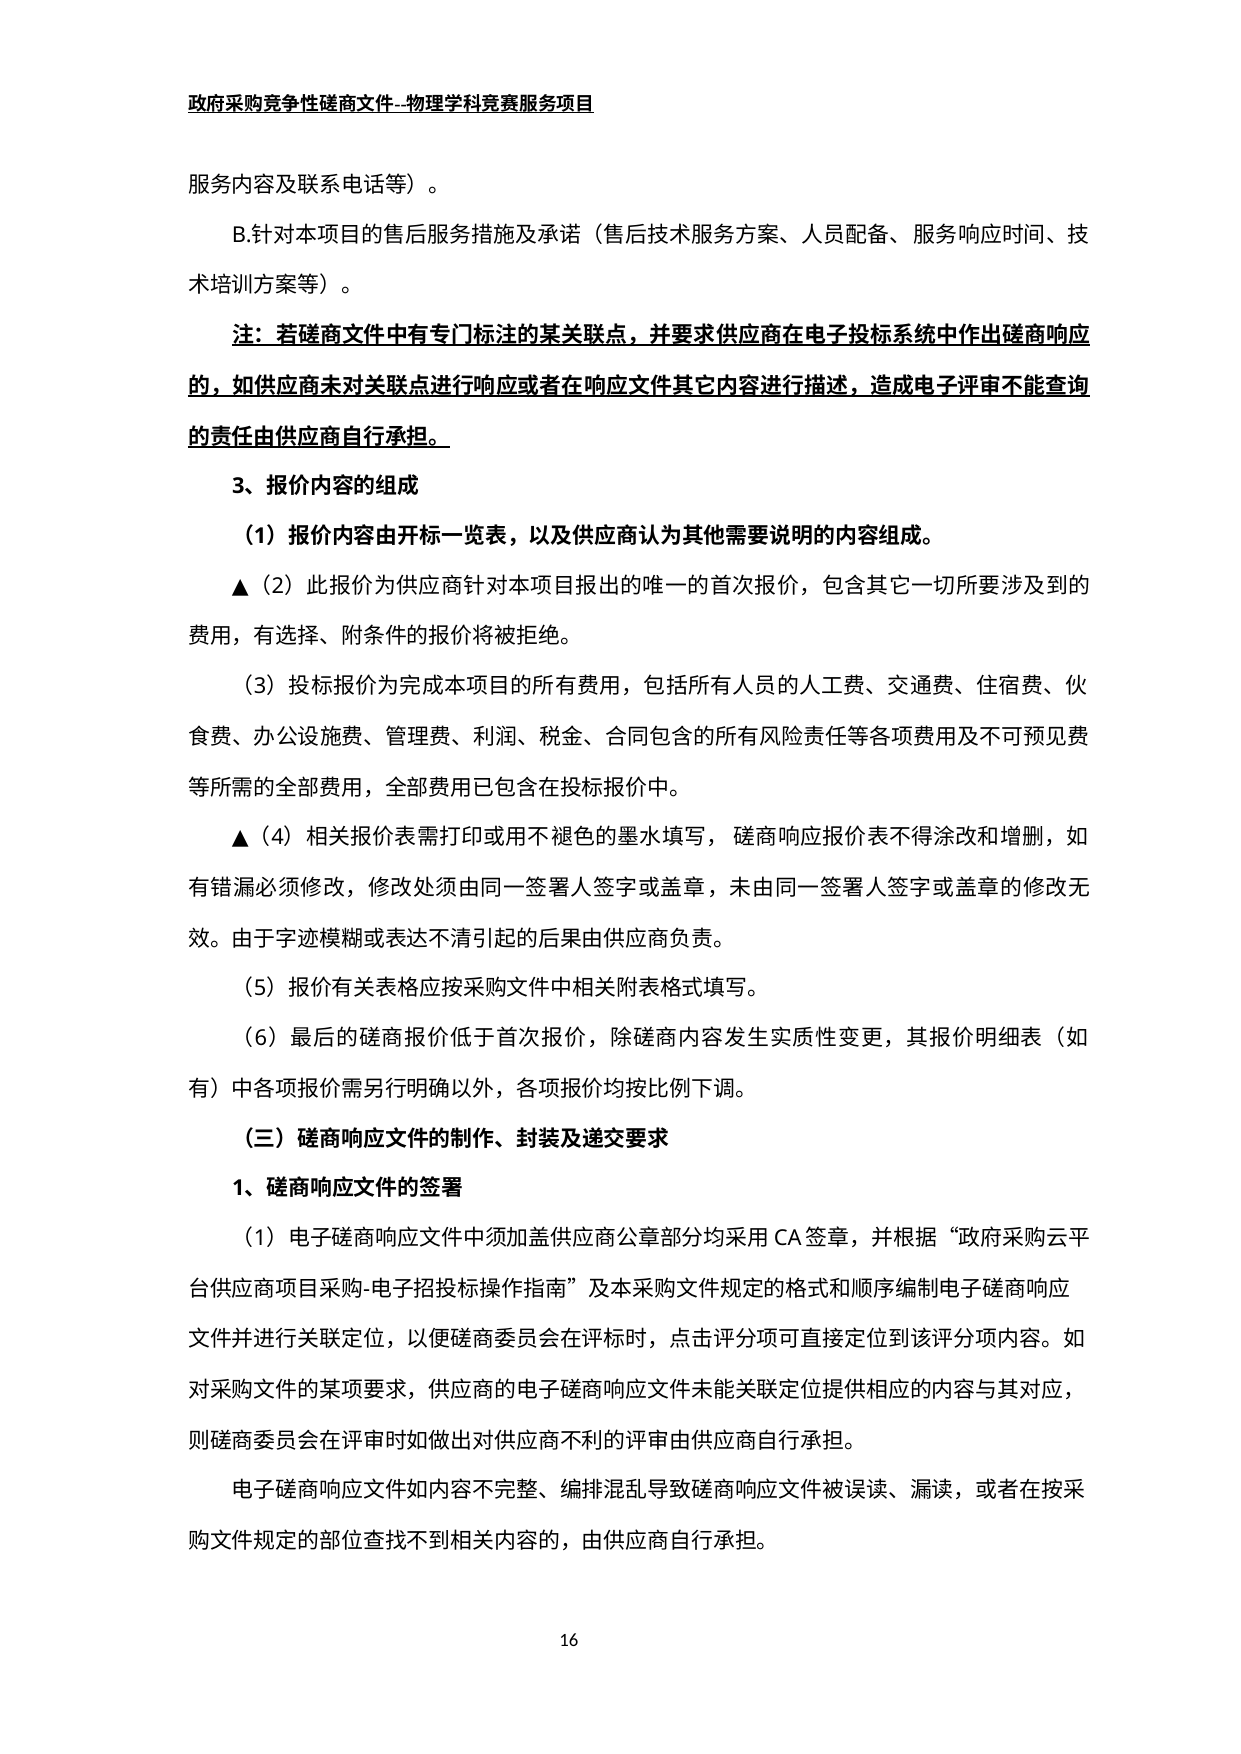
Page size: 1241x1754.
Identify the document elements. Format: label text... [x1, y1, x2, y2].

text 1、磋商响应文件的签署 [188, 1169, 1090, 1203]
text （1）报价内容由开标一览表，以及供应商认为其他需要说明的内容组成。 [188, 517, 1090, 551]
text （1）电子磋商响应文件中须加盖供应商公章部分均采用CA签章，并根据“政府采购云平台供应商项目采购-电子招投标操作指南”及本采购文件规定的格式和顺序编制电子磋商响应文件并进行关联定位，以便磋商委员会在评标时，点击评分项可直接定位到该评分项内容。如对采购文件的某项要求，供应商的电子磋商响应文件未能关联定位提供相应的内容与其对应，则磋商委员会在评审时如做出对供应商不利的评审由供应商自行承担。 [188, 1219, 1090, 1456]
text B.针对本项目的售后服务措施及承诺（售后技术服务方案、人员配备、服务响应时间、技术培训方案等）。 [188, 216, 1090, 300]
text （三）磋商响应文件的制作、封装及递交要求 [188, 1119, 1090, 1153]
text 电子磋商响应文件如内容不完整、编排混乱导致磋商响应文件被误读、漏读，或者在按采购文件规定的部位查找不到相关内容的，由供应商自行承担。 [188, 1471, 1090, 1556]
text 3、报价内容的组成 [188, 467, 1090, 501]
text ▲（2）此报价为供应商针对本项目报出的唯一的首次报价，包含其它一切所要涉及到的费用，有选择、附条件的报价将被拒绝。 [188, 567, 1090, 651]
text （5）报价有关表格应按采购文件中相关附表格式填写。 [188, 969, 1090, 1003]
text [188, 166, 1090, 200]
text （6）最后的磋商报价低于首次报价，除磋商内容发生实质性变更，其报价明细表（如有）中各项报价需另行明确以外，各项报价均按比例下调。 [188, 1019, 1090, 1104]
text 注：若磋商文件中有专门标注的某关联点，并要求供应商在电子投标系统中作出磋商响应的，如供应商未对关联点进行响应或者在响应文件其它内容进行描述，造成电子评审不能查询的责任由供应商自行承担。 [188, 316, 1090, 395]
text ▲（4）相关报价表需打印或用不褪色的墨水填写， 磋商响应报价表不得涂改和增删，如有错漏必须修改，修改处须由同一签署人签字或盖章，未由同一签署人签字或盖章的修改无效。由于字迹模糊或表达不清引起的后果由供应商负责。 [188, 818, 1090, 953]
text 注：若磋商文件中有专门标注的某关联点，并要求供应商在电子投标系统中作出磋商响应的，如供应商未对关联点进行响应或者在响应文件其它内容进行描述，造成电子评审不能查询的责任由供应商自行承担。 [188, 397, 1090, 451]
text （3）投标报价为完成本项目的所有费用，包括所有人员的人工费、交通费、住宿费、伙食费、办公设施费、管理费、利润、税金、合同包含的所有风险责任等各项费用及不可预见费等所需的全部费用，全部费用已包含在投标报价中。 [188, 667, 1090, 802]
